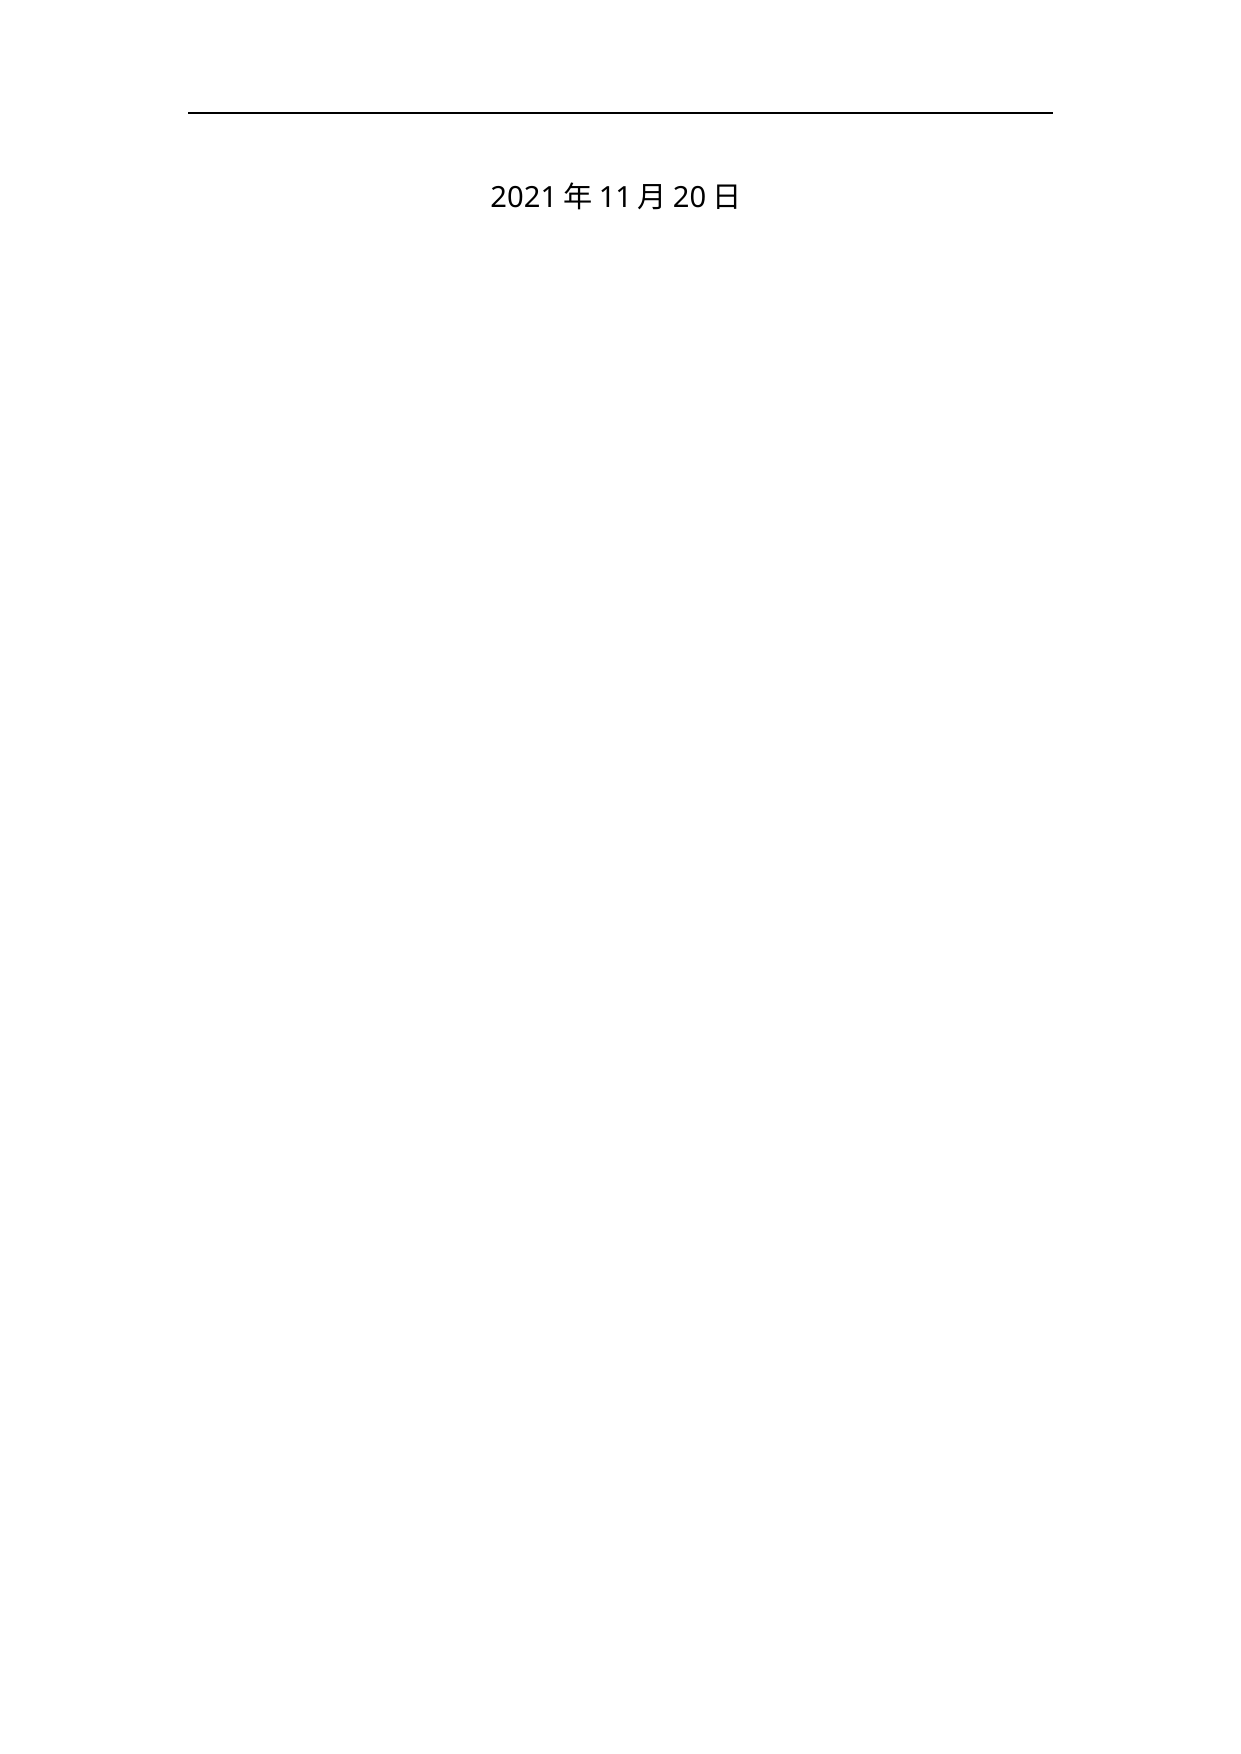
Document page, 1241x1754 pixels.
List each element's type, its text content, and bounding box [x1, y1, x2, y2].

text 2021年11月20日 [187, 162, 1053, 227]
